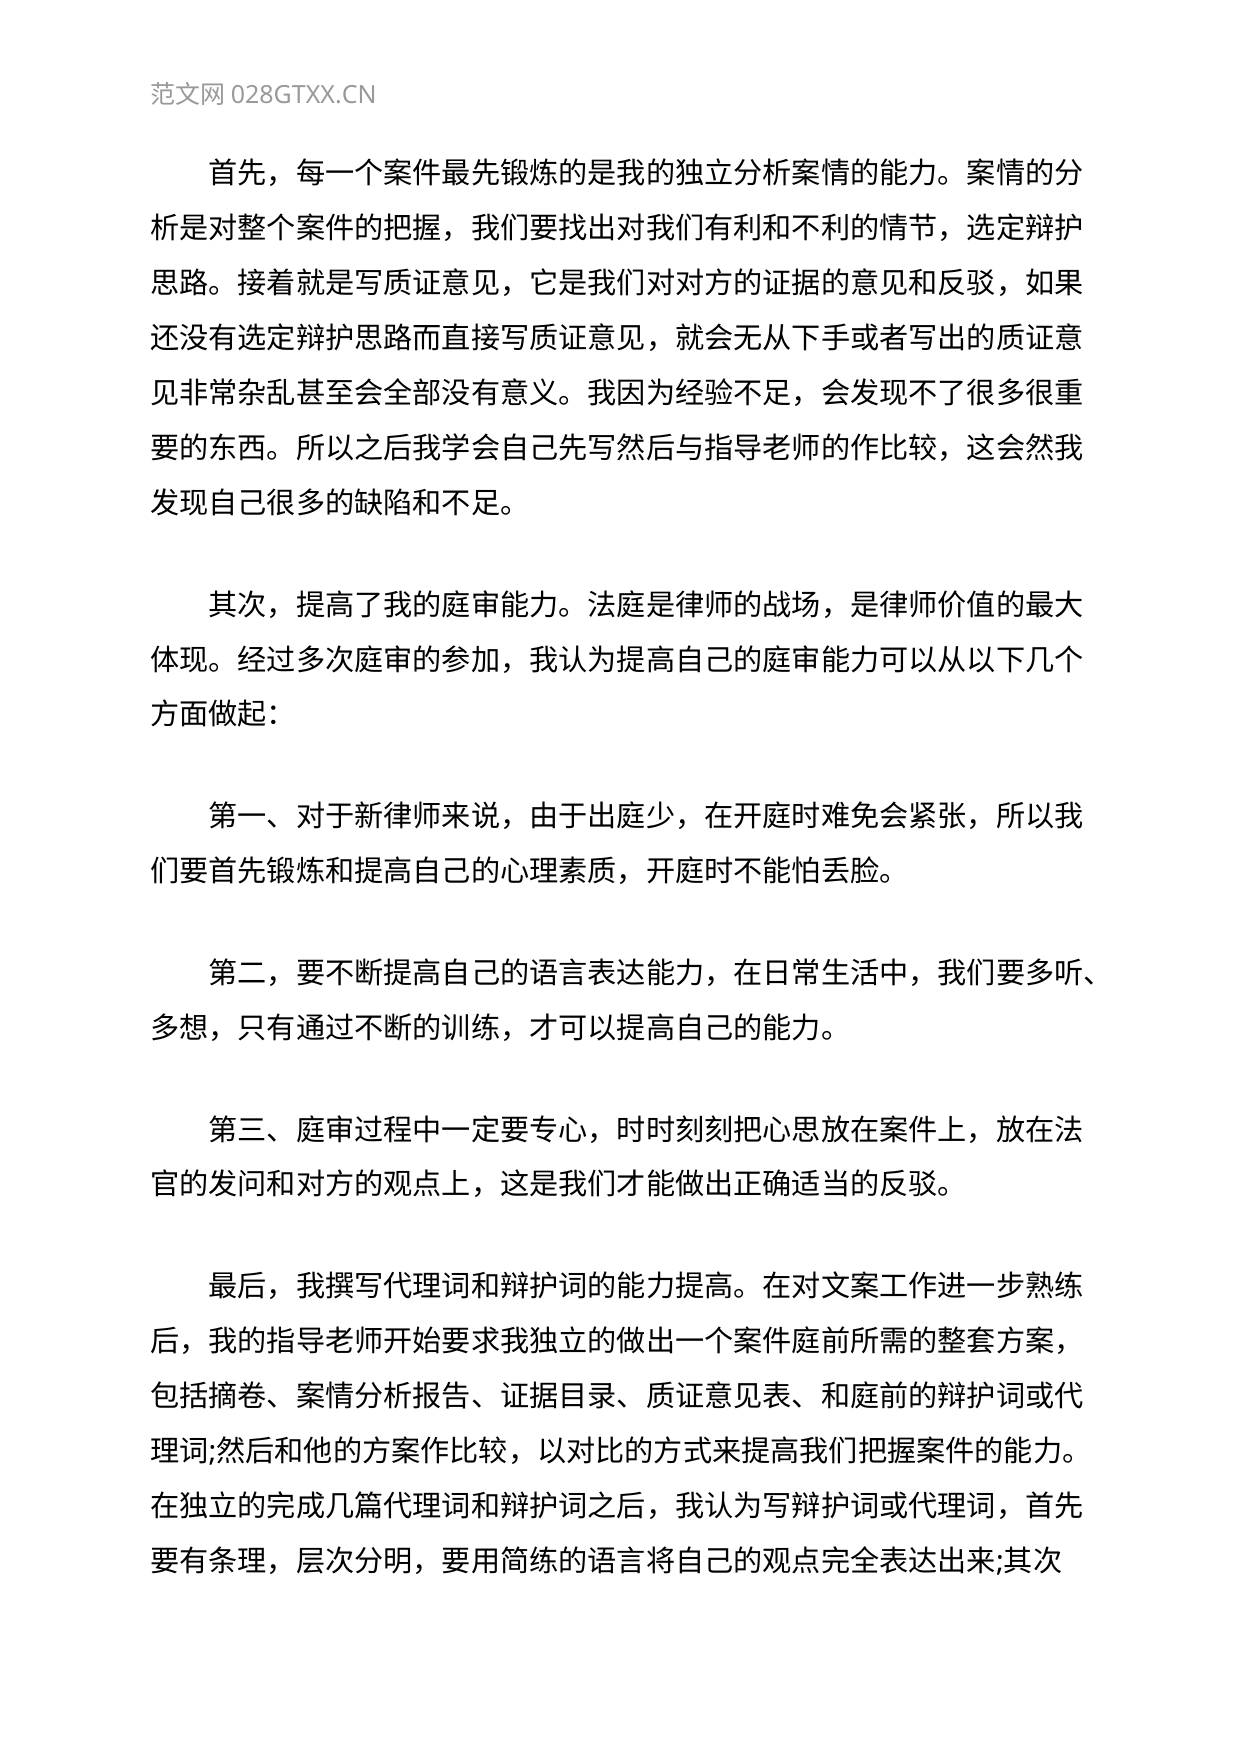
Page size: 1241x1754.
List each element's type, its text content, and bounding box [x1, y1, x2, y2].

text 第三、庭审过程中一定要专心，时时刻刻把心思放在案件上，放在法官的发问和对方的观点上，这是我们才能做出正确适当的反驳。 [150, 1106, 1090, 1203]
text 第二，要不断提高自己的语言表达能力，在日常生活中，我们要多听、多想，只有通过不断的训练，才可以提高自己的能力。 [150, 949, 1090, 1047]
text 第一、对于新律师来说，由于出庭少，在开庭时难免会紧张，所以我们要首先锻炼和提高自己的心理素质，开庭时不能怕丢脸。 [150, 793, 1090, 890]
text 首先，每一个案件最先锻炼的是我的独立分析案情的能力。案情的分析是对整个案件的把握，我们要找出对我们有利和不利的情节，选定辩护思路。接着就是写质证意见，它是我们对对方的证据的意见和反驳，如果还没有选定辩护思路而直接写质证意见，就会无从下手或者写出的质证意见非常杂乱甚至会全部没有意义。我因为经验不足，会发现不了很多很重要的东西。所以之后我学会自己先写然后与指导老师的作比较，这会然我发现自己很多的缺陷和不足。 [150, 150, 1090, 522]
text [150, 1263, 1090, 1580]
text 其次，提高了我的庭审能力。法庭是律师的战场，是律师价值的最大体现。经过多次庭审的参加，我认为提高自己的庭审能力可以从以下几个方面做起： [150, 581, 1090, 733]
